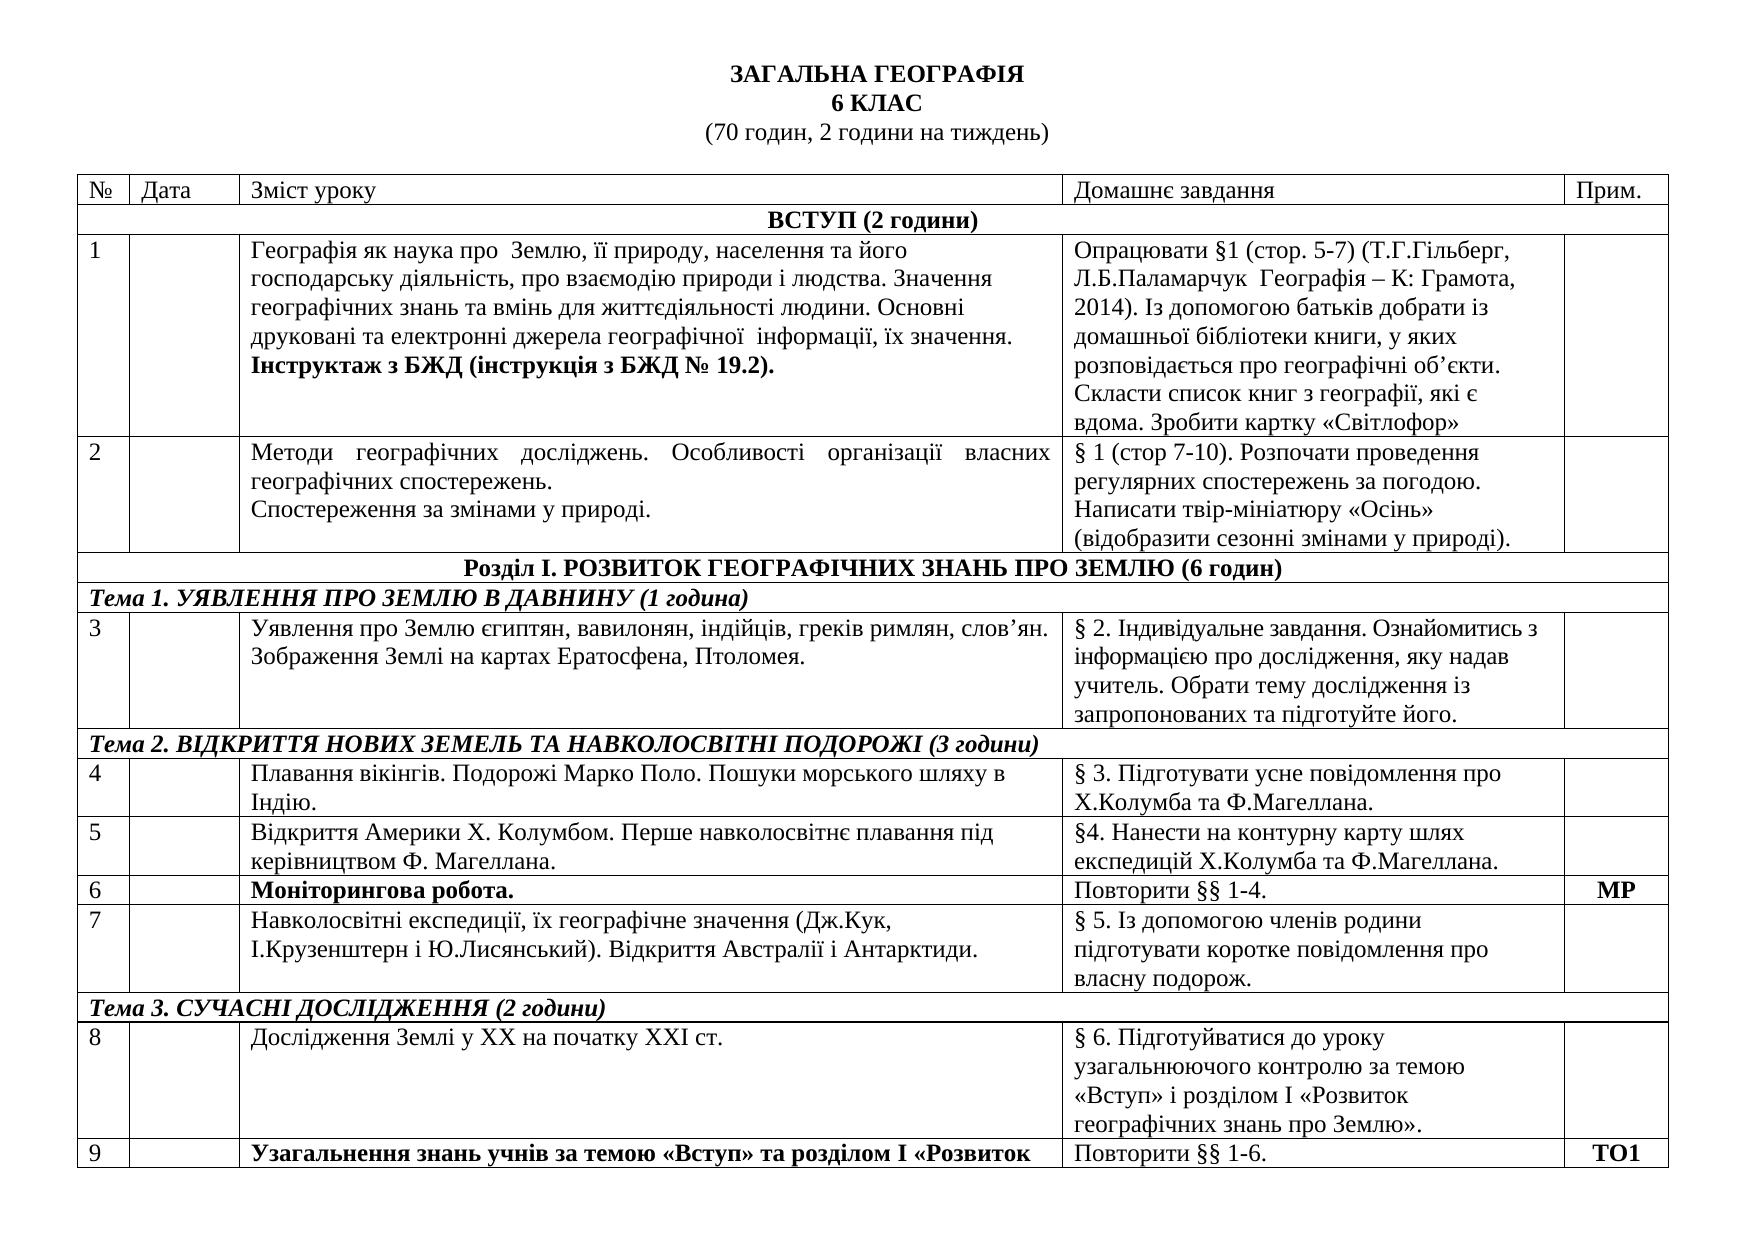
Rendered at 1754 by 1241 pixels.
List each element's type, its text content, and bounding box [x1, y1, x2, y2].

text (70 годин, 2 години на тиждень) [89, 117, 1665, 145]
table_cell [1565, 235, 1668, 436]
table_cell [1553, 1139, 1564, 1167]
table_cell 3 [78, 613, 129, 728]
table_cell [130, 876, 239, 904]
table_cell § 5. Із допомогою членів родини підготувати коротке повідомлення про власну подорож. [1063, 905, 1564, 992]
table_cell МР [1565, 876, 1668, 904]
text ЗАГАЛЬНА ГЕОГРАФІЯ [89, 59, 1665, 88]
table_cell Тема 3. СУЧАСНІ ДОСЛІДЖЕННЯ (2 години) [78, 993, 1668, 1021]
table_cell Уявлення про Землю єгиптян, вавилонян, індійців, греків римлян, слов’ян. Зображення Землі на картах Ератосфена, Птоломея. [240, 613, 1062, 728]
table_cell [130, 905, 239, 992]
table_cell [1565, 1023, 1668, 1137]
table_cell [1565, 437, 1668, 552]
table_header Зміст уроку [240, 175, 1062, 204]
table_cell 4 [78, 759, 129, 816]
table_header Прим. [1565, 175, 1668, 204]
table_cell 6 [78, 876, 129, 904]
table_cell [130, 437, 239, 552]
table_cell [130, 613, 239, 728]
table_cell [130, 817, 239, 874]
table_cell [130, 759, 239, 816]
table_cell § 1 (стор 7-10). Розпочати проведення регулярних спостережень за погодою. Написати твір-мініатюру «Осінь» (відобразити сезонні змінами у природі). [1063, 437, 1564, 552]
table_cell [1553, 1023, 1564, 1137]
table_cell ВСТУП (2 години) [78, 205, 1668, 234]
table_cell 8 [78, 1023, 129, 1137]
table_cell § 2. Індивідуальне завдання. Ознайомитись з інформацією про дослідження, яку надав учитель. Обрати тему дослідження із запропонованих та підготуйте його. [1063, 613, 1564, 728]
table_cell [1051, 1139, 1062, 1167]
table_cell [1565, 613, 1668, 728]
table_cell Географія як наука про Землю, її природу, населення та його господарську діяльність, про взаємодію природи і людства. Значення географічних знань та вмінь для життєдіяльності людини. Основні друковані та електронні джерела географічної інформації, їх значення. Інструктаж з БЖД (інструкція з БЖД № 19.2). [240, 235, 1062, 436]
table_cell Відкриття Америки Х. Колумбом. Перше навколосвітнє плавання під керівництвом Ф. Магеллана. [240, 817, 1062, 874]
table_header Дата [130, 175, 239, 204]
table_cell 2 [78, 437, 129, 552]
table_cell ТО1 [1565, 1139, 1668, 1167]
table_cell Навколосвітні експедиції, їх географічне значення (Дж.Кук, І.Крузенштерн і Ю.Лисянський). Відкриття Австралії і Антарктиди. [240, 905, 1062, 992]
table_cell 7 [78, 905, 129, 992]
table_cell [1565, 905, 1668, 992]
table_header Домашнє завдання [1063, 175, 1564, 204]
table_cell Дослідження Землі у ХХ на початку ХХІ ст. [240, 1023, 1062, 1137]
table_cell Моніторингова робота. [240, 876, 1062, 904]
table_cell Тема 1. УЯВЛЕННЯ ПРО ЗЕМЛЮ В ДАВНИНУ (1 година) [78, 583, 1668, 612]
table_cell Методи географічних досліджень. Особливості організації власних географічних спостережень. Спостереження за змінами у природі. [240, 437, 1062, 552]
table_cell Тема 2. ВІДКРИТТЯ НОВИХ ЗЕМЕЛЬ ТА НАВКОЛОСВІТНІ ПОДОРОЖІ (3 години) [78, 729, 1668, 757]
table_cell Повторити §§ 1-4. [1063, 876, 1564, 904]
table_cell [130, 1023, 239, 1137]
table_cell 5 [78, 817, 129, 874]
table_cell Плавання вікінгів. Подорожі Марко Поло. Пошуки морського шляху в Індію. [240, 759, 1062, 816]
table_cell 9 [78, 1139, 129, 1167]
table_cell [130, 235, 239, 436]
table_cell [130, 1139, 239, 1167]
table_header № [78, 175, 129, 204]
table_cell § 3. Підготувати усне повідомлення про Х.Колумба та Ф.Магеллана. [1063, 759, 1564, 816]
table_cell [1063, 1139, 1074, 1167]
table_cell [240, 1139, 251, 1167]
table_cell Опрацювати §1 (стор. 5-7) (Т.Г.Гільберг, Л.Б.Паламарчук Географія – К: Грамота, 2014). Із допомогою батьків добрати із домашньої бібліотеки книги, у яких розповідається про географічні об’єкти. Скласти список книг з географії, які є вдома. Зробити картку «Світлофор» [1063, 235, 1564, 436]
table_cell 1 [78, 235, 129, 436]
table_cell §4. Нанести на контурну карту шлях експедицій Х.Колумба та Ф.Магеллана. [1063, 817, 1564, 874]
table_cell [1565, 759, 1668, 816]
table_cell [1565, 817, 1668, 874]
text 6 КЛАС [89, 88, 1665, 117]
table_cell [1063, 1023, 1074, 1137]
table_cell Розділ І. РОЗВИТОК ГЕОГРАФІЧНИХ ЗНАНЬ ПРО ЗЕМЛЮ (6 годин) [78, 553, 1668, 582]
